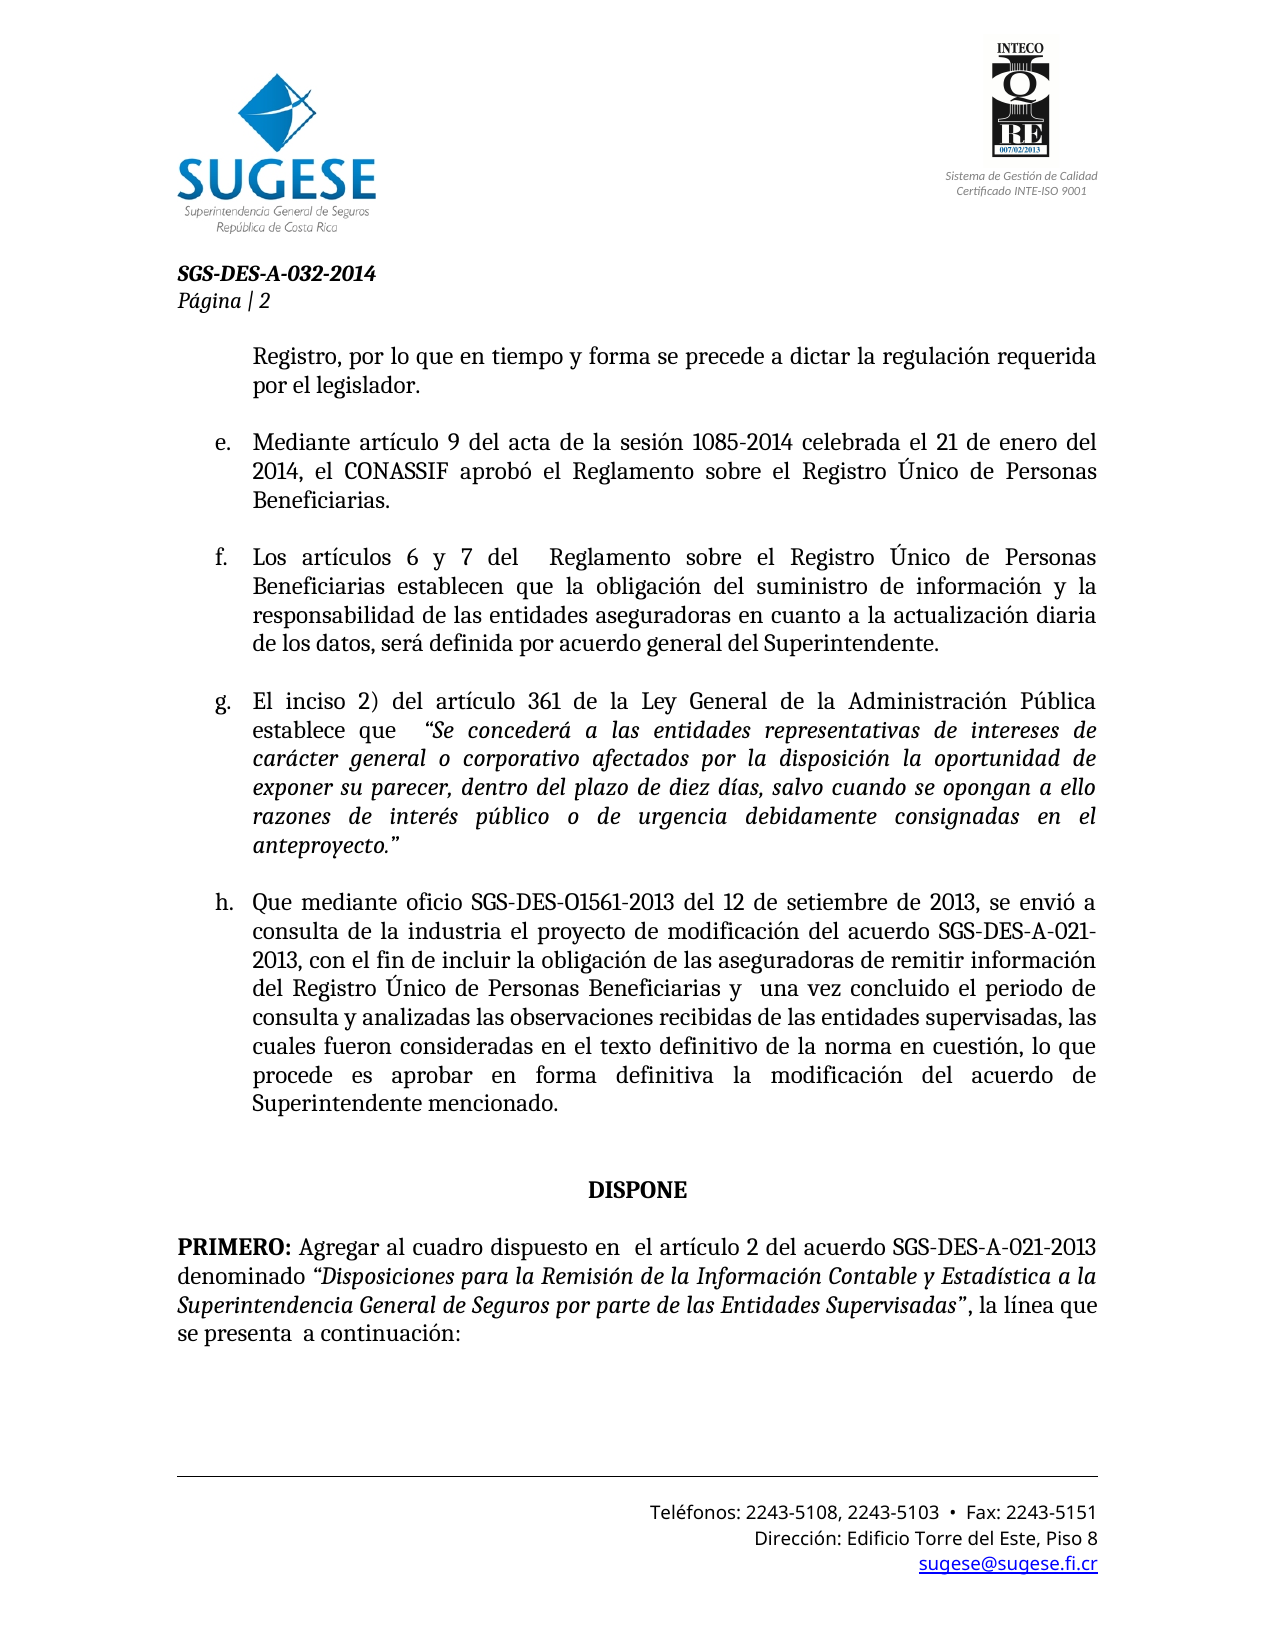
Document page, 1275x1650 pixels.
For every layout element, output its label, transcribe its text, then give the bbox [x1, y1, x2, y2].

list Mediante artículo 9 del acta de la sesión 1085-2014 celebrada el 21 de enero del 2014, el CONASSIF aprobó el Reglamento sobre el Registro Único de Personas Beneficiarias. [215, 428, 1098, 514]
text DISPONE [177, 1176, 1098, 1204]
picture [983, 34, 1060, 168]
list Los artículos 6 y 7 del Reglamento sobre el Registro Único de Personas Beneficiarias establecen que la obligación del suministro de información y la responsabilidad de las entidades aseguradoras en cuanto a la actualización diaria de los datos, será definida por acuerdo general del Superintendente. [215, 543, 1098, 658]
list El inciso 2) del artículo 361 de la Ley General de la Administración Pública establece que “Se concederá a las entidades representativas de intereses de carácter general o corporativo afectados por la disposición la oportunidad de exponer su parecer, dentro del plazo de diez días, salvo cuando se opongan a ello razones de interés público o de urgencia debidamente consignadas en el anteproyecto.” [215, 687, 1098, 859]
picture [177, 73, 376, 234]
list Que mediante oficio SGS-DES-O1561-2013 del 12 de setiembre de 2013, se envió a consulta de la industria el proyecto de modificación del acuerdo SGS-DES-A-021-2013, con el fin de incluir la obligación de las aseguradoras de remitir información del Registro Único de Personas Beneficiarias y una vez concluido el periodo de consulta y analizadas las observaciones recibidas de las entidades supervisadas, las cuales fueron consideradas en el texto definitivo de la norma en cuestión, lo que procede es aprobar en forma definitiva la modificación del acuerdo de Superintendente mencionado. [215, 888, 1098, 1118]
text PRIMERO: Agregar al cuadro dispuesto en el artículo 2 del acuerdo SGS-DES-A-021-2013 denominado “Disposiciones para la Remisión de la Información Contable y Estadística a la Superintendencia General de Seguros por parte de las Entidades Supervisadas”, la línea que se presenta a continuación: [177, 1233, 1098, 1348]
